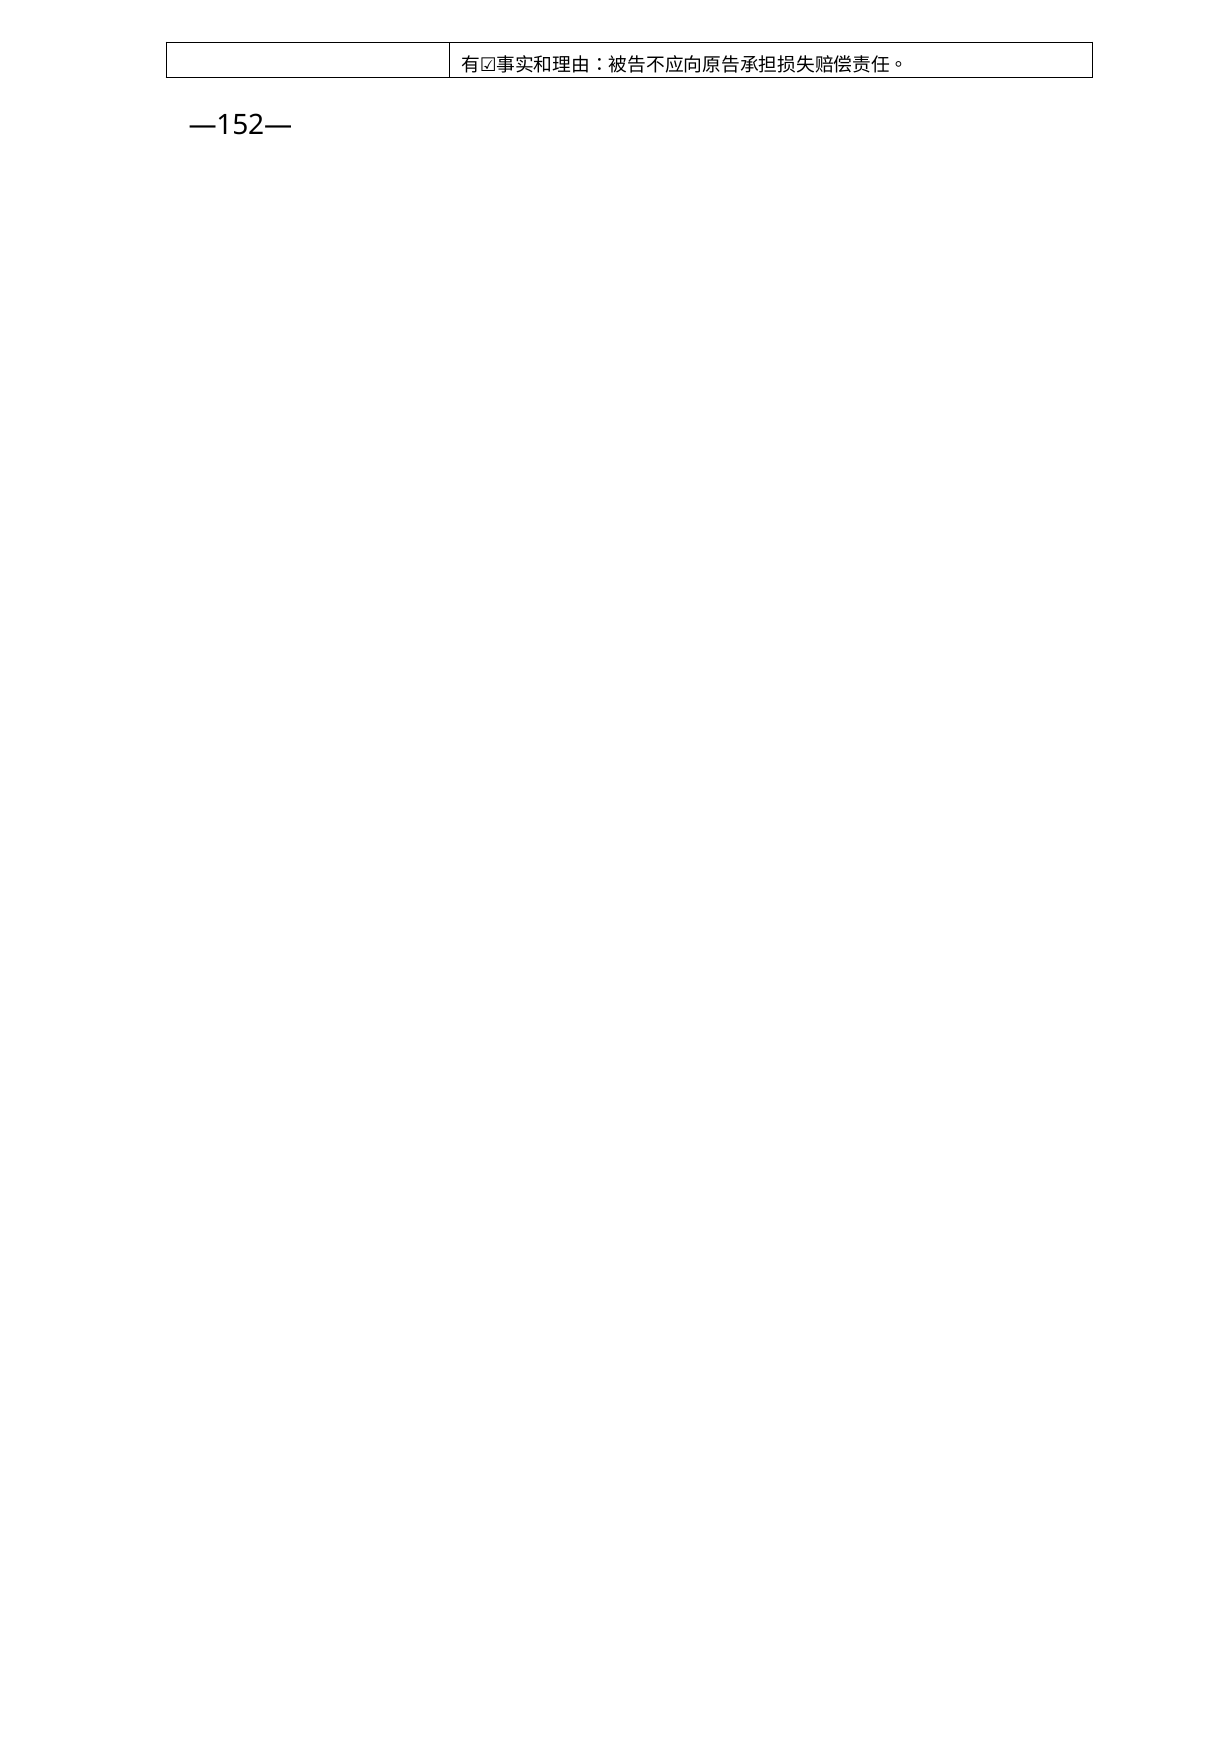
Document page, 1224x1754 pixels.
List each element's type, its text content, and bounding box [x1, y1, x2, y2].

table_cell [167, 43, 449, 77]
text —152— [188, 111, 1093, 140]
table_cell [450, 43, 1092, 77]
